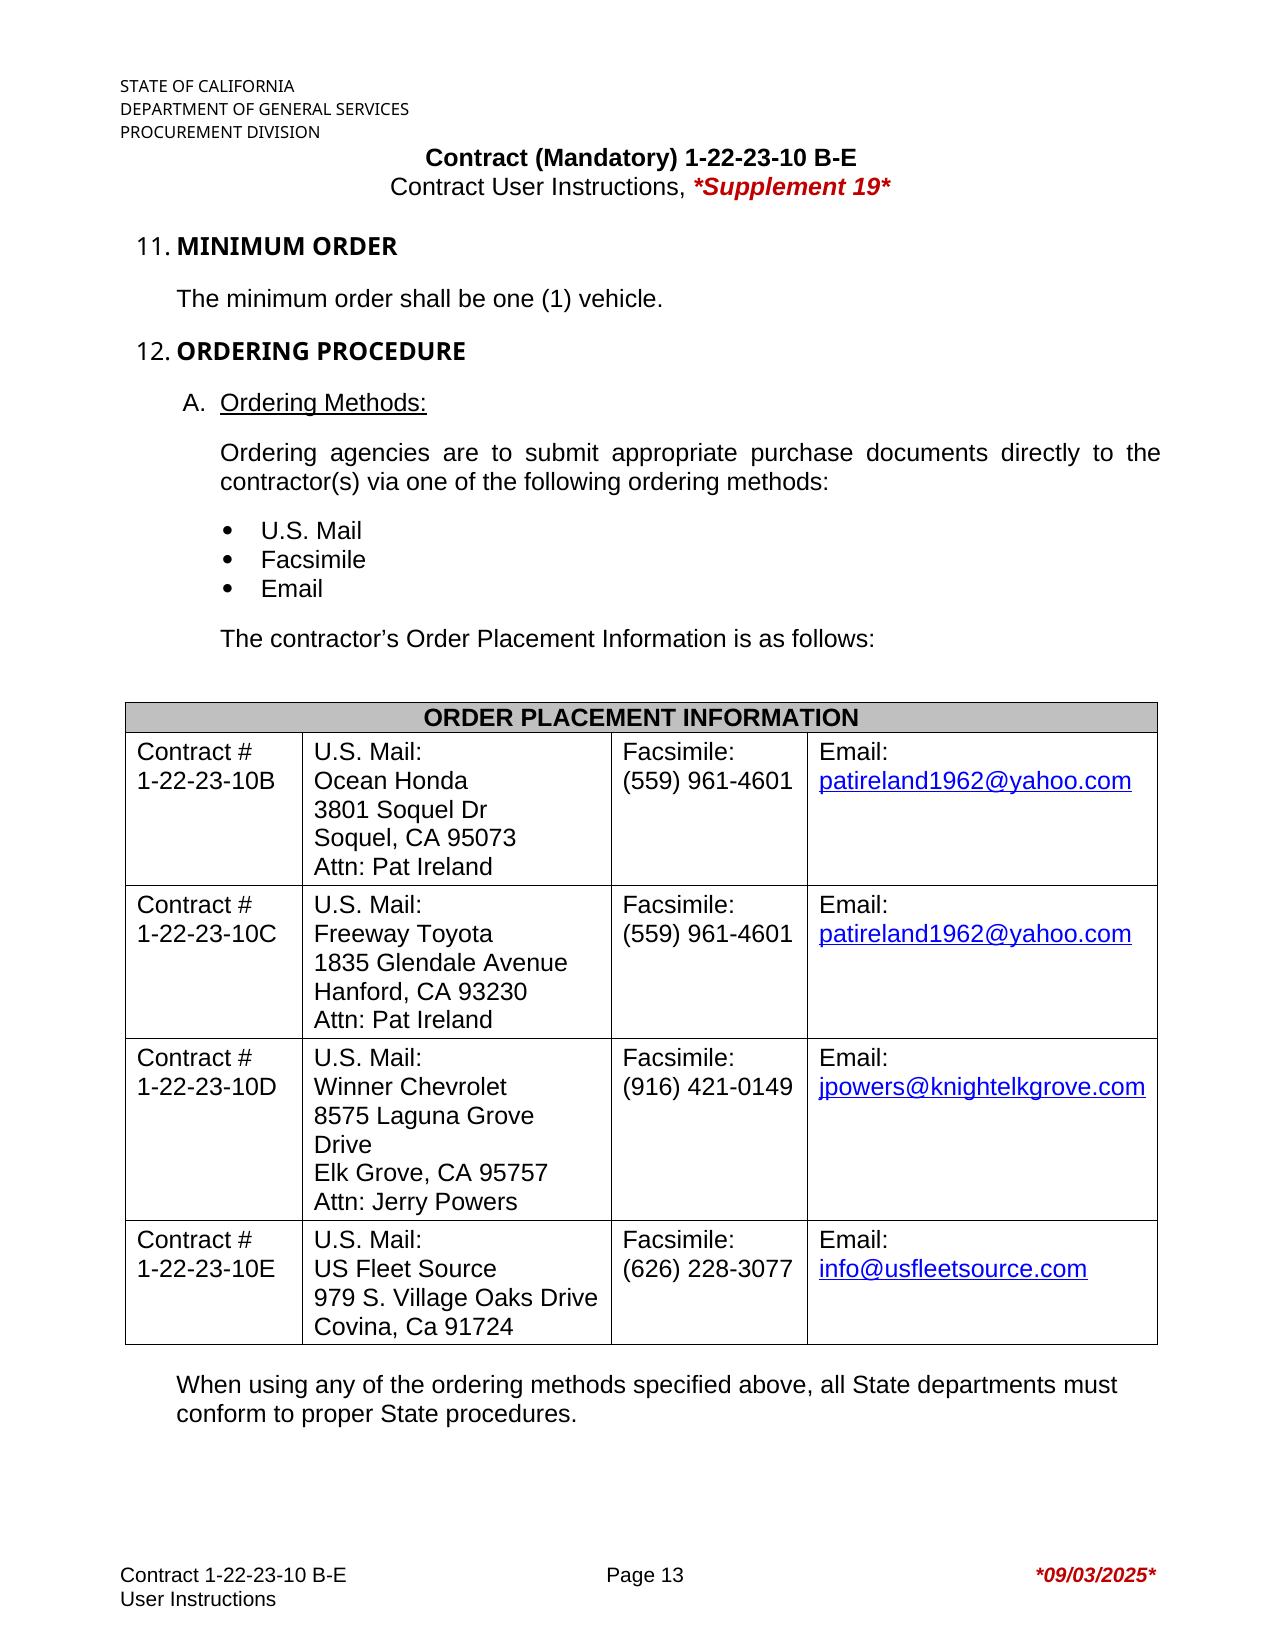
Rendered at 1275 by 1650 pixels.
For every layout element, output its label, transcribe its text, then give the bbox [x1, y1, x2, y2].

table_cell Facsimile: (559) 961-4601 [612, 886, 807, 1038]
list U.S. Mail [223, 516, 1162, 545]
list Ordering Methods: [182, 388, 1162, 417]
table_cell Email: jpowers@knightelkgrove.com [808, 1039, 1157, 1220]
table_cell Facsimile: (916) 421-0149 [612, 1039, 807, 1220]
table_cell Facsimile: (626) 228-3077 [612, 1221, 807, 1344]
table_cell U.S. Mail: Freeway Toyota 1835 Glendale Avenue Hanford, CA 93230 Attn: Pat Ireland [303, 886, 611, 1038]
table_cell Contract # 1-22-23-10E [126, 1221, 302, 1344]
text Ordering agencies are to submit appropriate purchase documents directly to the contractor(s) via one of the following ordering methods: [220, 438, 1162, 496]
table_cell U.S. Mail: US Fleet Source 979 S. Village Oaks Drive Covina, Ca 91724 [303, 1221, 611, 1344]
subtitle ORDERING PROCEDURE [136, 333, 1162, 368]
table_cell Email: patireland1962@yahoo.com [808, 886, 1157, 1038]
text The minimum order shall be one (1) vehicle. [176, 284, 1162, 313]
list Facsimile [223, 545, 1162, 574]
text When using any of the ordering methods specified above, all State departments must conform to proper State procedures. [176, 1370, 1162, 1428]
table_header ORDER PLACEMENT INFORMATION [126, 703, 1157, 732]
text The contractor’s Order Placement Information is as follows: [220, 624, 1162, 652]
table_cell U.S. Mail: Ocean Honda 3801 Soquel Dr Soquel, CA 95073 Attn: Pat Ireland [303, 733, 611, 885]
subtitle MINIMUM ORDER [136, 229, 1162, 263]
table_cell Contract # 1-22-23-10B [126, 733, 302, 885]
table_cell U.S. Mail: Winner Chevrolet 8575 Laguna Grove Drive Elk Grove, CA 95757 Attn: Jerry Powers [303, 1039, 611, 1220]
table_cell Email: patireland1962@yahoo.com [808, 733, 1157, 885]
table_cell Contract # 1-22-23-10C [126, 886, 302, 1038]
table_cell Contract # 1-22-23-10D [126, 1039, 302, 1220]
table_cell Facsimile: (559) 961-4601 [612, 733, 807, 885]
list Email [223, 574, 1162, 603]
table_cell Email: info@usfleetsource.com [808, 1221, 1157, 1344]
